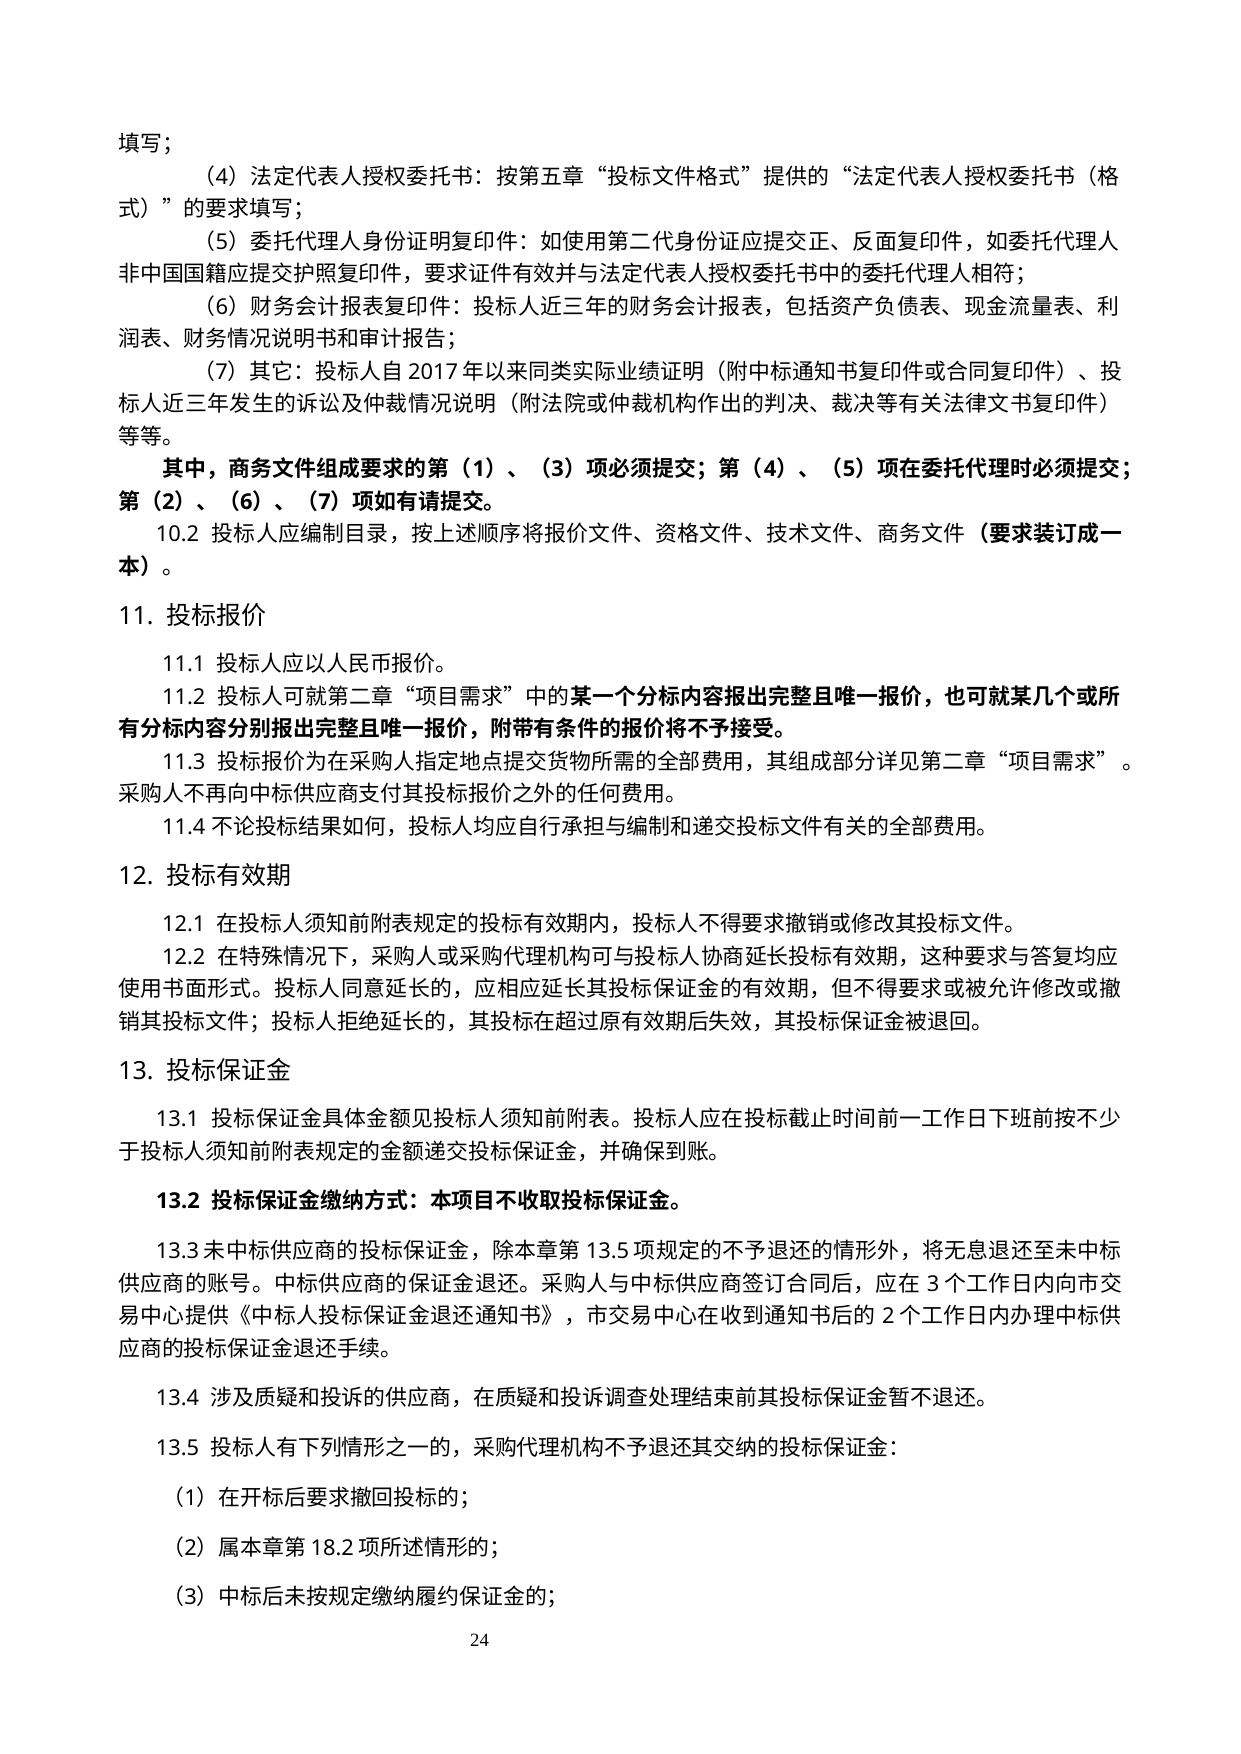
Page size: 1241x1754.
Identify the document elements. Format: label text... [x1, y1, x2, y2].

text （1）在开标后要求撤回投标的； [118, 1479, 1122, 1512]
text 13.5 投标人有下列情形之一的，采购代理机构不予退还其交纳的投标保证金： [118, 1430, 1122, 1462]
text 13.2 投标保证金缴纳方式：本项目不收取投标保证金。 [118, 1183, 1122, 1216]
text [118, 126, 1122, 158]
text 其中，商务文件组成要求的第（1）、（3）项必须提交；第（4）、（5）项在委托代理时必须提交；第（2）、（6）、（7）项如有请提交。 [118, 451, 1122, 516]
text 12. 投标有效期 [118, 841, 1122, 906]
text 13. 投标保证金 [118, 1036, 1122, 1101]
text （4）法定代表人授权委托书：按第五章“投标文件格式”提供的“法定代表人授权委托书（格式）”的要求填写； [118, 158, 1122, 223]
text （3）中标后未按规定缴纳履约保证金的； [118, 1579, 1122, 1611]
text 11. 投标报价 [118, 581, 1122, 646]
text 11.4 不论投标结果如何，投标人均应自行承担与编制和递交投标文件有关的全部费用。 [118, 808, 1122, 841]
text 11.2 投标人可就第二章“项目需求”中的某一个分标内容报出完整且唯一报价，也可就某几个或所有分标内容分别报出完整且唯一报价，附带有条件的报价将不予接受。 [118, 678, 1122, 743]
text 13.3未中标供应商的投标保证金，除本章第13.5项规定的不予退还的情形外，将无息退还至未中标供应商的账号。中标供应商的保证金退还。采购人与中标供应商签订合同后，应在3个工作日内向市交易中心提供《中标人投标保证金退还通知书》，市交易中心在收到通知书后的2个工作日内办理中标供应商的投标保证金退还手续。 [118, 1233, 1122, 1363]
text 13.4 涉及质疑和投诉的供应商，在质疑和投诉调查处理结束前其投标保证金暂不退还。 [118, 1380, 1122, 1413]
text 11.3 投标报价为在采购人指定地点提交货物所需的全部费用，其组成部分详见第二章“项目需求”。采购人不再向中标供应商支付其投标报价之外的任何费用。 [118, 743, 1122, 808]
text （5）委托代理人身份证明复印件：如使用第二代身份证应提交正、反面复印件，如委托代理人非中国国籍应提交护照复印件，要求证件有效并与法定代表人授权委托书中的委托代理人相符； [118, 223, 1122, 288]
text 12.1 在投标人须知前附表规定的投标有效期内，投标人不得要求撤销或修改其投标文件。 [118, 906, 1122, 938]
text 13.1 投标保证金具体金额见投标人须知前附表。投标人应在投标截止时间前一工作日下班前按不少于投标人须知前附表规定的金额递交投标保证金，并确保到账。 [118, 1101, 1122, 1166]
text （2）属本章第18.2项所述情形的； [118, 1529, 1122, 1562]
text （7）其它：投标人自2017年以来同类实际业绩证明（附中标通知书复印件或合同复印件）、投标人近三年发生的诉讼及仲裁情况说明（附法院或仲裁机构作出的判决、裁决等有关法律文书复印件）等等。 [118, 353, 1122, 451]
text 10.2 投标人应编制目录，按上述顺序将报价文件、资格文件、技术文件、商务文件（要求装订成一本）。 [118, 516, 1122, 581]
text （6）财务会计报表复印件：投标人近三年的财务会计报表，包括资产负债表、现金流量表、利润表、财务情况说明书和审计报告； [118, 288, 1122, 353]
text 11.1 投标人应以人民币报价。 [118, 646, 1122, 678]
text 12.2 在特殊情况下，采购人或采购代理机构可与投标人协商延长投标有效期，这种要求与答复均应使用书面形式。投标人同意延长的，应相应延长其投标保证金的有效期，但不得要求或被允许修改或撤销其投标文件；投标人拒绝延长的，其投标在超过原有效期后失效，其投标保证金被退回。 [118, 938, 1122, 1036]
